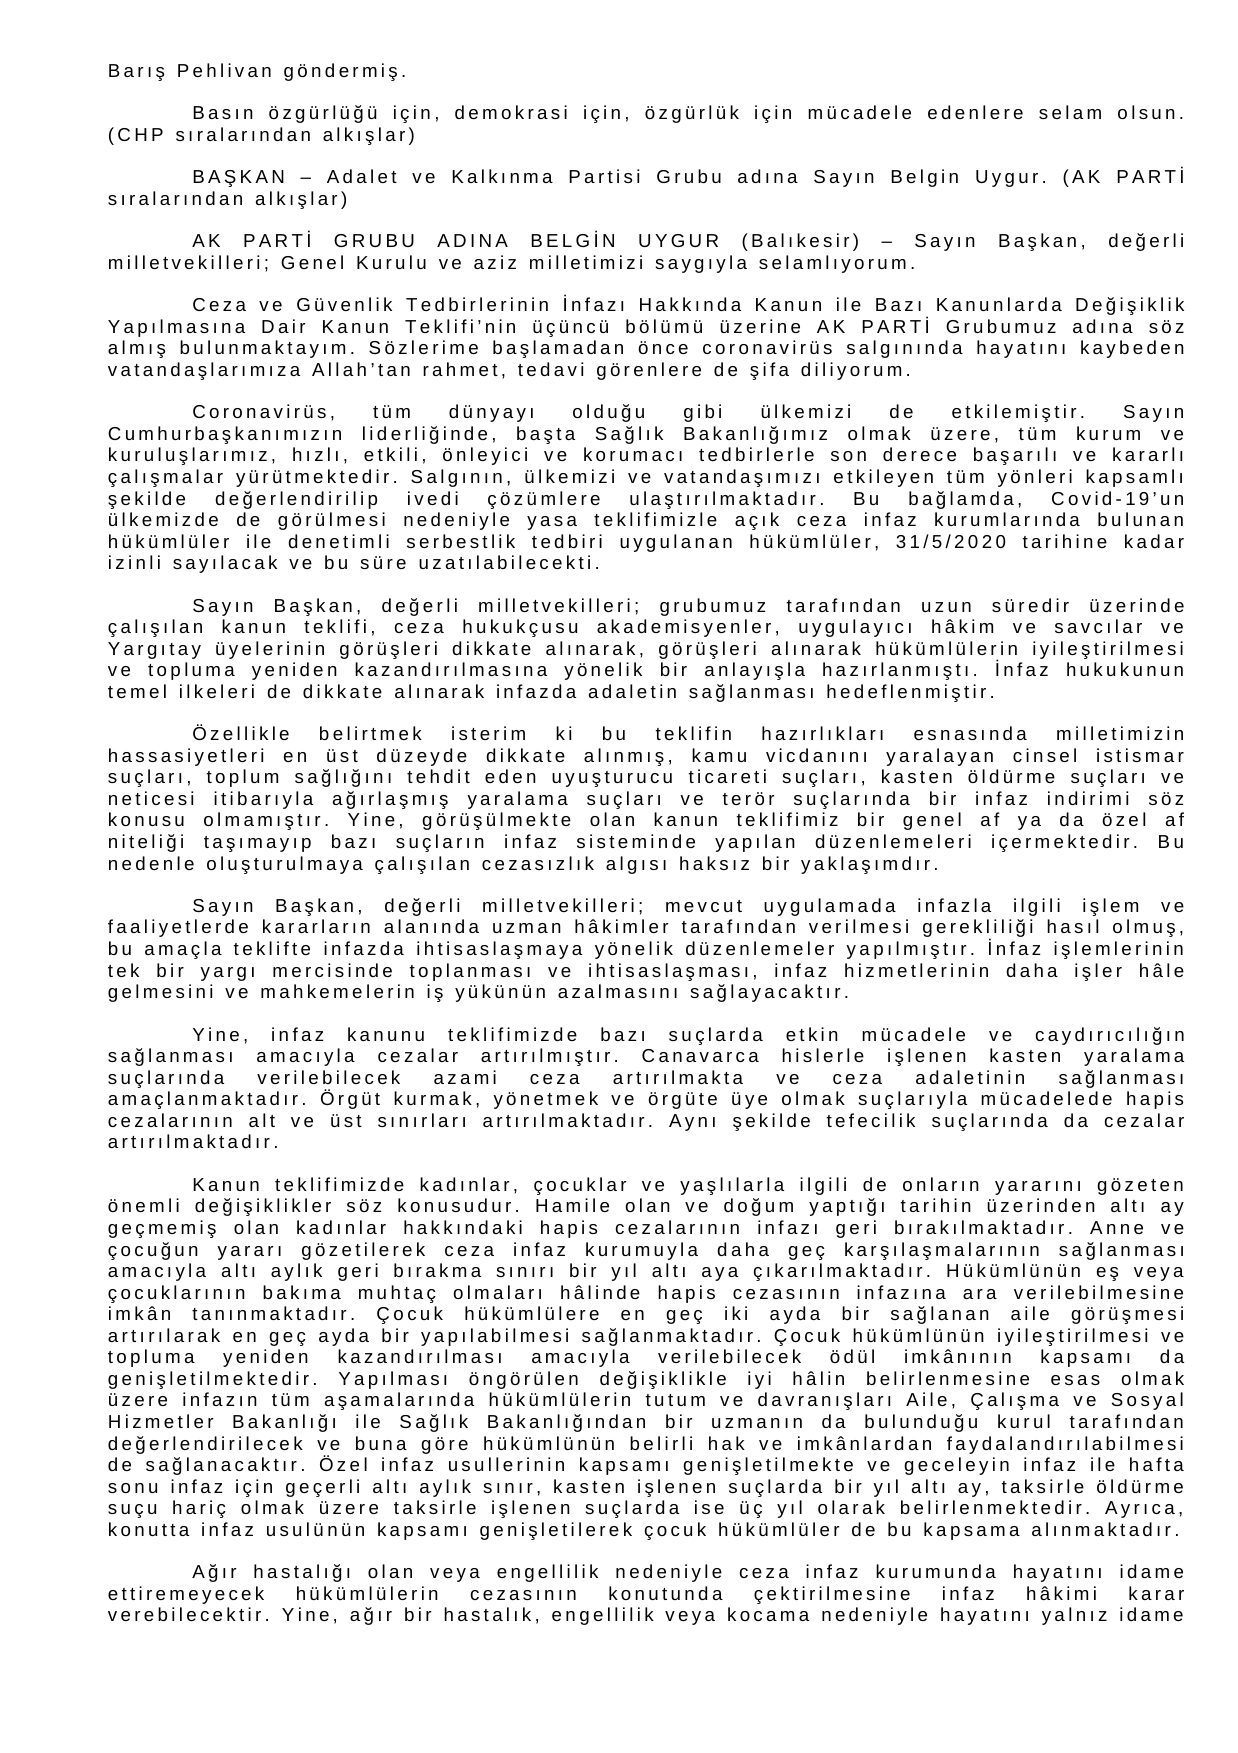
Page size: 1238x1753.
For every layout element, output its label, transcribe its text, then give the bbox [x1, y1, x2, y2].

text Basın özgürlüğü için, demokrasi için, özgürlük için mücadele edenlere selam olsun. (CHP sıralarından alkışlar) [108, 102, 1186, 145]
text AK PARTİ GRUBU ADINA BELGİN UYGUR (Balıkesir) – Sayın Başkan, değerli milletvekilleri; Genel Kurulu ve aziz milletimizi saygıyla selamlıyorum. [108, 230, 1186, 273]
text Sayın Başkan, değerli milletvekilleri; mevcut uygulamada infazla ilgili işlem ve faaliyetlerde kararların alanında uzman hâkimler tarafından verilmesi gerekliliği hasıl olmuş, bu amaçla teklifte infazda ihtisaslaşmaya yönelik düzenlemeler yapılmıştır. İnfaz işlemlerinin tek bir yargı mercisinde toplanması ve ihtisaslaşması, infaz hizmetlerinin daha işler hâle gelmesini ve mahkemelerin iş yükünün azalmasını sağlayacaktır. [108, 895, 1186, 1003]
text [108, 60, 1186, 81]
text BAŞKAN – Adalet ve Kalkınma Partisi Grubu adına Sayın Belgin Uygur. (AK PARTİ sıralarından alkışlar) [108, 166, 1186, 209]
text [108, 1561, 1186, 1626]
text Özellikle belirtmek isterim ki bu teklifin hazırlıkları esnasında milletimizin hassasiyetleri en üst düzeyde dikkate alınmış, kamu vicdanını yaralayan cinsel istismar suçları, toplum sağlığını tehdit eden uyuşturucu ticareti suçları, kasten öldürme suçları ve neticesi itibarıyla ağırlaşmış yaralama suçları ve terör suçlarında bir infaz indirimi söz konusu olmamıştır. Yine, görüşülmekte olan kanun teklifimiz bir genel af ya da özel af niteliği taşımayıp bazı suçların infaz sisteminde yapılan düzenlemeleri içermektedir. Bu nedenle oluşturulmaya çalışılan cezasızlık algısı haksız bir yaklaşımdır. [108, 723, 1186, 874]
text Kanun teklifimizde kadınlar, çocuklar ve yaşlılarla ilgili de onların yararını gözeten önemli değişiklikler söz konusudur. Hamile olan ve doğum yaptığı tarihin üzerinden altı ay geçmemiş olan kadınlar hakkındaki hapis cezalarının infazı geri bırakılmaktadır. Anne ve çocuğun yararı gözetilerek ceza infaz kurumuyla daha geç karşılaşmalarının sağlanması amacıyla altı aylık geri bırakma sınırı bir yıl altı aya çıkarılmaktadır. Hükümlünün eş veya çocuklarının bakıma muhtaç olmaları hâlinde hapis cezasının infazına ara verilebilmesine imkân tanınmaktadır. Çocuk hükümlülere en geç iki ayda bir sağlanan aile görüşmesi artırılarak en geç ayda bir yapılabilmesi sağlanmaktadır. Çocuk hükümlünün iyileştirilmesi ve topluma yeniden kazandırılması amacıyla verilebilecek ödül imkânının kapsamı da genişletilmektedir. Yapılması öngörülen değişiklikle iyi hâlin belirlenmesine esas olmak üzere infazın tüm aşamalarında hükümlülerin tutum ve davranışları Aile, Çalışma ve Sosyal Hizmetler Bakanlığı ile Sağlık Bakanlığından bir uzmanın da bulunduğu kurul tarafından değerlendirilecek ve buna göre hükümlünün belirli hak ve imkânlardan faydalandırılabilmesi de sağlanacaktır. Özel infaz usullerinin kapsamı genişletilmekte ve geceleyin infaz ile hafta sonu infaz için geçerli altı aylık sınır, kasten işlenen suçlarda bir yıl altı ay, taksirle öldürme suçu hariç olmak üzere taksirle işlenen suçlarda ise üç yıl olarak belirlenmektedir. Ayrıca, konutta infaz usulünün kapsamı genişletilerek çocuk hükümlüler de bu kapsama alınmaktadır. [108, 1174, 1186, 1540]
text Sayın Başkan, değerli milletvekilleri; grubumuz tarafından uzun süredir üzerinde çalışılan kanun teklifi, ceza hukukçusu akademisyenler, uygulayıcı hâkim ve savcılar ve Yargıtay üyelerinin görüşleri dikkate alınarak, görüşleri alınarak hükümlülerin iyileştirilmesi ve topluma yeniden kazandırılmasına yönelik bir anlayışla hazırlanmıştı. İnfaz hukukunun temel ilkeleri de dikkate alınarak infazda adaletin sağlanması hedeflenmiştir. [108, 594, 1186, 702]
text Ceza ve Güvenlik Tedbirlerinin İnfazı Hakkında Kanun ile Bazı Kanunlarda Değişiklik Yapılmasına Dair Kanun Teklifi’nin üçüncü bölümü üzerine AK PARTİ Grubumuz adına söz almış bulunmaktayım. Sözlerime başlamadan önce coronavirüs salgınında hayatını kaybeden vatandaşlarımıza Allah’tan rahmet, tedavi görenlere de şifa diliyorum. [108, 294, 1186, 380]
text Yine, infaz kanunu teklifimizde bazı suçlarda etkin mücadele ve caydırıcılığın sağlanması amacıyla cezalar artırılmıştır. Canavarca hislerle işlenen kasten yaralama suçlarında verilebilecek azami ceza artırılmakta ve ceza adaletinin sağlanması amaçlanmaktadır. Örgüt kurmak, yönetmek ve örgüte üye olmak suçlarıyla mücadelede hapis cezalarının alt ve üst sınırları artırılmaktadır. Aynı şekilde tefecilik suçlarında da cezalar artırılmaktadır. [108, 1023, 1186, 1153]
text Coronavirüs, tüm dünyayı olduğu gibi ülkemizi de etkilemiştir. Sayın Cumhurbaşkanımızın liderliğinde, başta Sağlık Bakanlığımız olmak üzere, tüm kurum ve kuruluşlarımız, hızlı, etkili, önleyici ve korumacı tedbirlerle son derece başarılı ve kararlı çalışmalar yürütmektedir. Salgının, ülkemizi ve vatandaşımızı etkileyen tüm yönleri kapsamlı şekilde değerlendirilip ivedi çözümlere ulaştırılmaktadır. Bu bağlamda, Covid-19’un ülkemizde de görülmesi nedeniyle yasa teklifimizle açık ceza infaz kurumlarında bulunan hükümlüler ile denetimli serbestlik tedbiri uygulanan hükümlüler, 31/5/2020 tarihine kadar izinli sayılacak ve bu süre uzatılabilecekti. [108, 401, 1186, 573]
